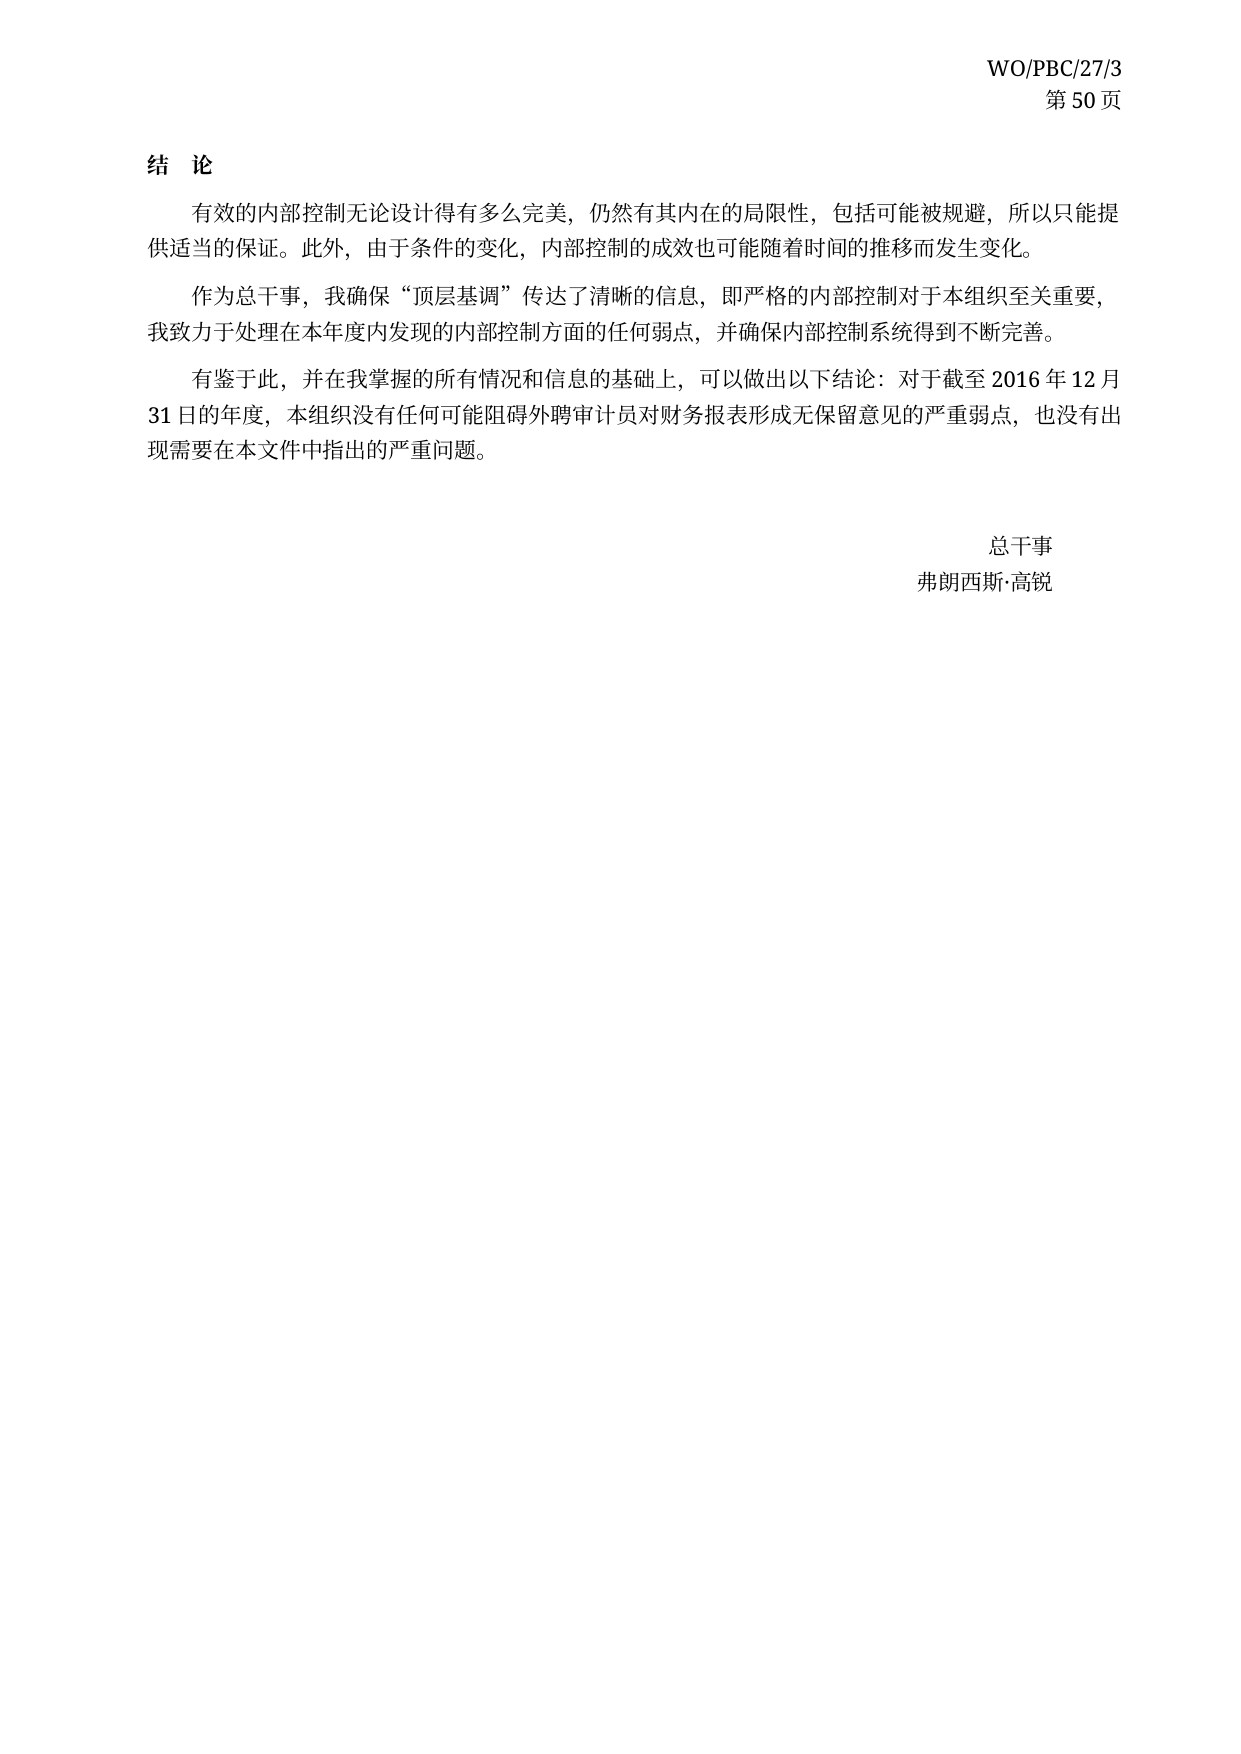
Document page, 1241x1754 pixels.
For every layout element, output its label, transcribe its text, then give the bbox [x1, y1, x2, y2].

text 结 论 [148, 144, 1122, 180]
text 有鉴于此，并在我掌握的所有情况和信息的基础上，可以做出以下结论：对于截至2016年12月31日的年度，本组织没有任何可能阻碍外聘审计员对财务报表形成无保留意见的严重弱点，也没有出现需要在本文件中指出的严重问题。 [148, 359, 1122, 465]
text 有效的内部控制无论设计得有多么完美，仍然有其内在的局限性，包括可能被规避，所以只能提供适当的保证。此外，由于条件的变化，内部控制的成效也可能随着时间的推移而发生变化。 [148, 192, 1122, 263]
text 总干事 弗朗西斯·高锐 [148, 526, 1053, 596]
text 作为总干事，我确保“顶层基调”传达了清晰的信息，即严格的内部控制对于本组织至关重要，我致力于处理在本年度内发现的内部控制方面的任何弱点，并确保内部控制系统得到不断完善。 [148, 276, 1122, 346]
